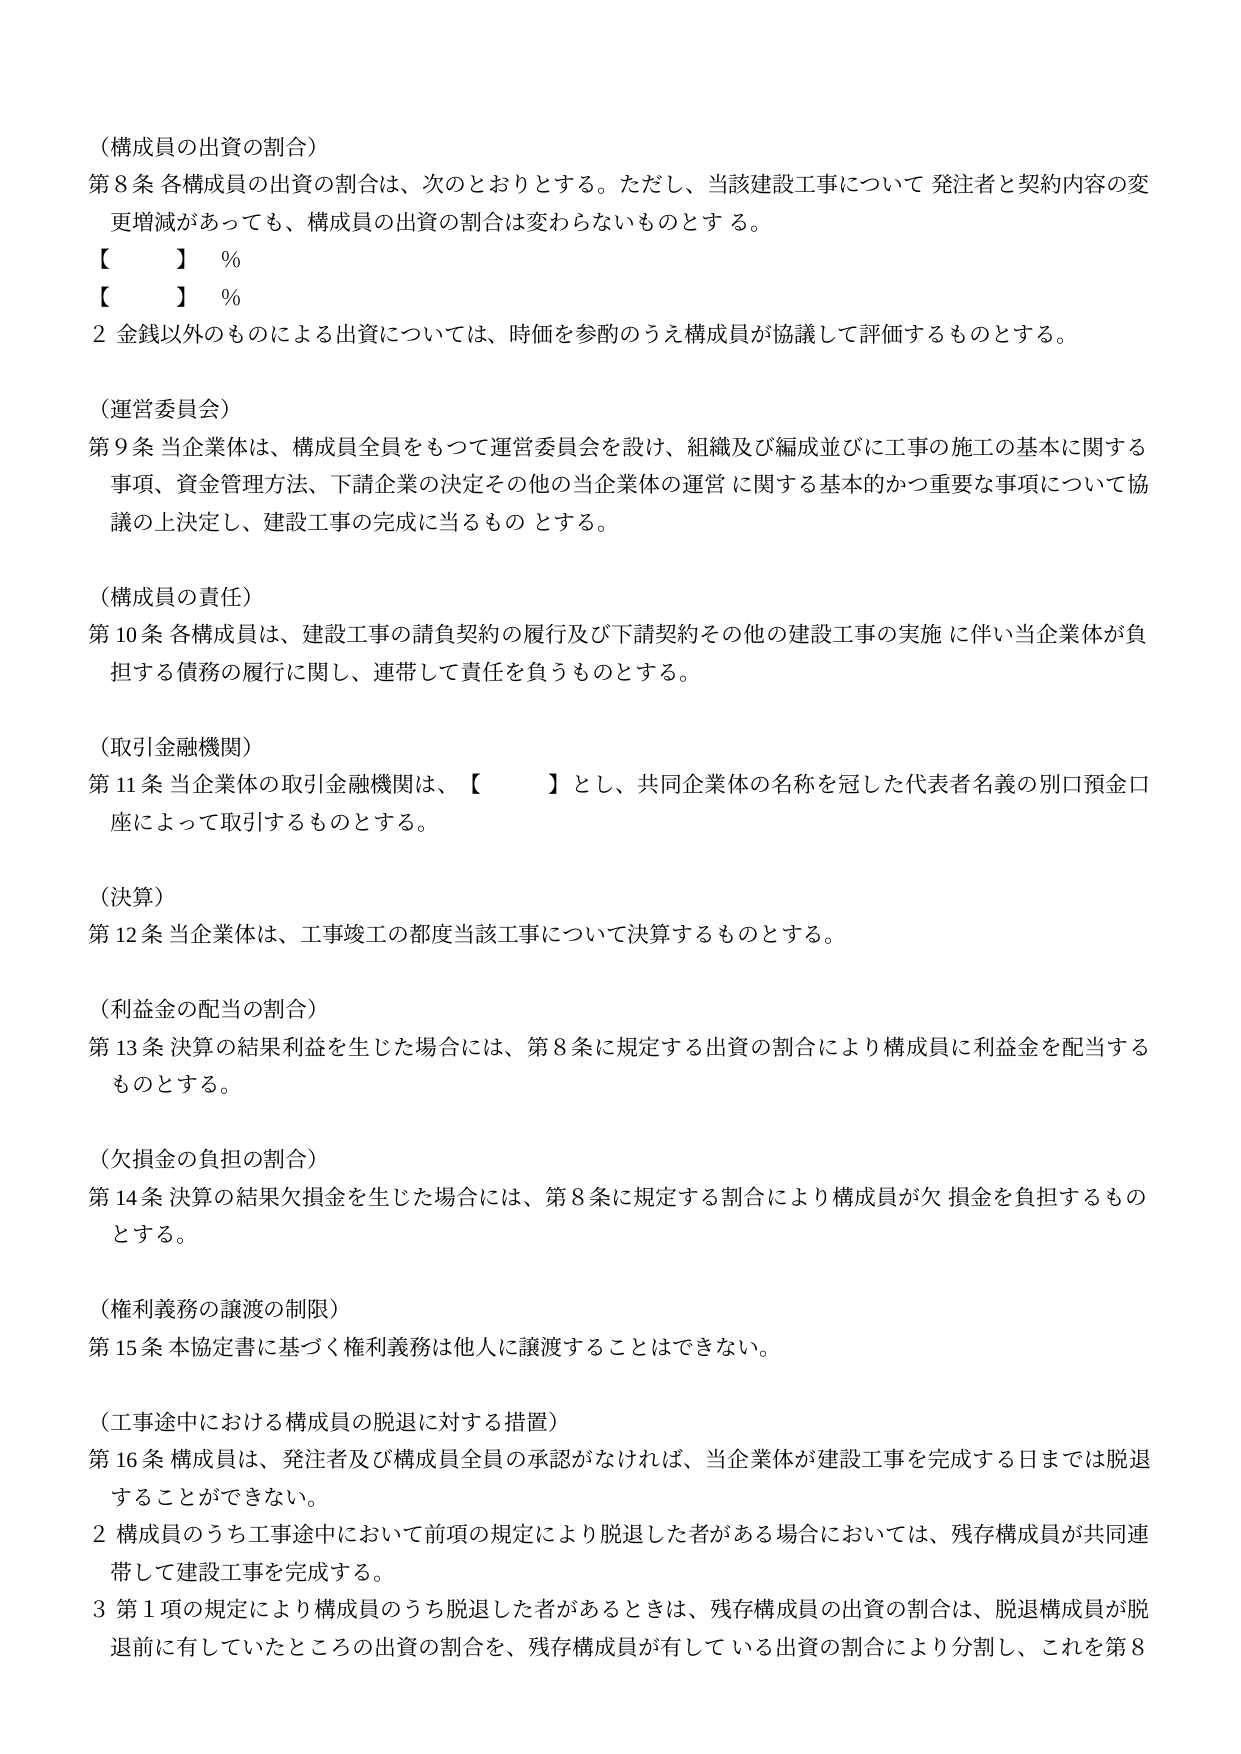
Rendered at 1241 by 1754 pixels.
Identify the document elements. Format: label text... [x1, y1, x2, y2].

text （運営委員会） [89, 389, 1152, 427]
text （構成員の責任） [89, 577, 1152, 614]
text 第15条 本協定書に基づく権利義務は他人に譲渡することはできない。 [89, 1327, 1152, 1364]
text 第11条 当企業体の取引金融機関は、【 】とし、共同企業体の名称を冠した代表者名義の別口預金口座によって取引するものとする。 [89, 764, 1152, 839]
text （取引金融機関） [89, 727, 1152, 764]
text 第10条 各構成員は、建設工事の請負契約の履行及び下請契約その他の建設工事の実施 に伴い当企業体が負担する債務の履行に関し、連帯して責任を負うものとする。 [89, 614, 1152, 689]
text （工事途中における構成員の脱退に対する措置） [89, 1402, 1152, 1439]
text 【 】 ％ [89, 277, 1152, 314]
text （権利義務の譲渡の制限） [89, 1289, 1152, 1327]
text 第16条 構成員は、発注者及び構成員全員の承認がなければ、当企業体が建設工事を完成する日までは脱退することができない。 [89, 1439, 1152, 1514]
text 【 】 ％ [89, 239, 1152, 277]
text （決算） [89, 877, 1152, 914]
text （構成員の出資の割合） [89, 127, 1152, 164]
text ２ 構成員のうち工事途中において前項の規定により脱退した者がある場合においては、残存構成員が共同連帯して建設工事を完成する。 [89, 1514, 1152, 1589]
text 第12条 当企業体は、工事竣工の都度当該工事について決算するものとする。 [89, 914, 1152, 952]
text 第13条 決算の結果利益を生じた場合には、第８条に規定する出資の割合により構成員に利益金を配当するものとする。 [89, 1027, 1152, 1102]
text ２ 金銭以外のものによる出資については、時価を参酌のうえ構成員が協議して評価するものとする。 [89, 314, 1152, 352]
text （利益金の配当の割合） [89, 989, 1152, 1027]
text 第９条 当企業体は、構成員全員をもつて運営委員会を設け、組織及び編成並びに工事の施工の基本に関する事項、資金管理方法、下請企業の決定その他の当企業体の運営 に関する基本的かつ重要な事項について協議の上決定し、建設工事の完成に当るもの とする。 [89, 427, 1152, 539]
text （欠損金の負担の割合） [89, 1139, 1152, 1177]
text 第８条 各構成員の出資の割合は、次のとおりとする。ただし、当該建設工事について 発注者と契約内容の変更増減があっても、構成員の出資の割合は変わらないものとす る。 [89, 164, 1152, 239]
text 第14条 決算の結果欠損金を生じた場合には、第８条に規定する割合により構成員が欠 損金を負担するものとする。 [89, 1177, 1152, 1252]
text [89, 1589, 1152, 1664]
